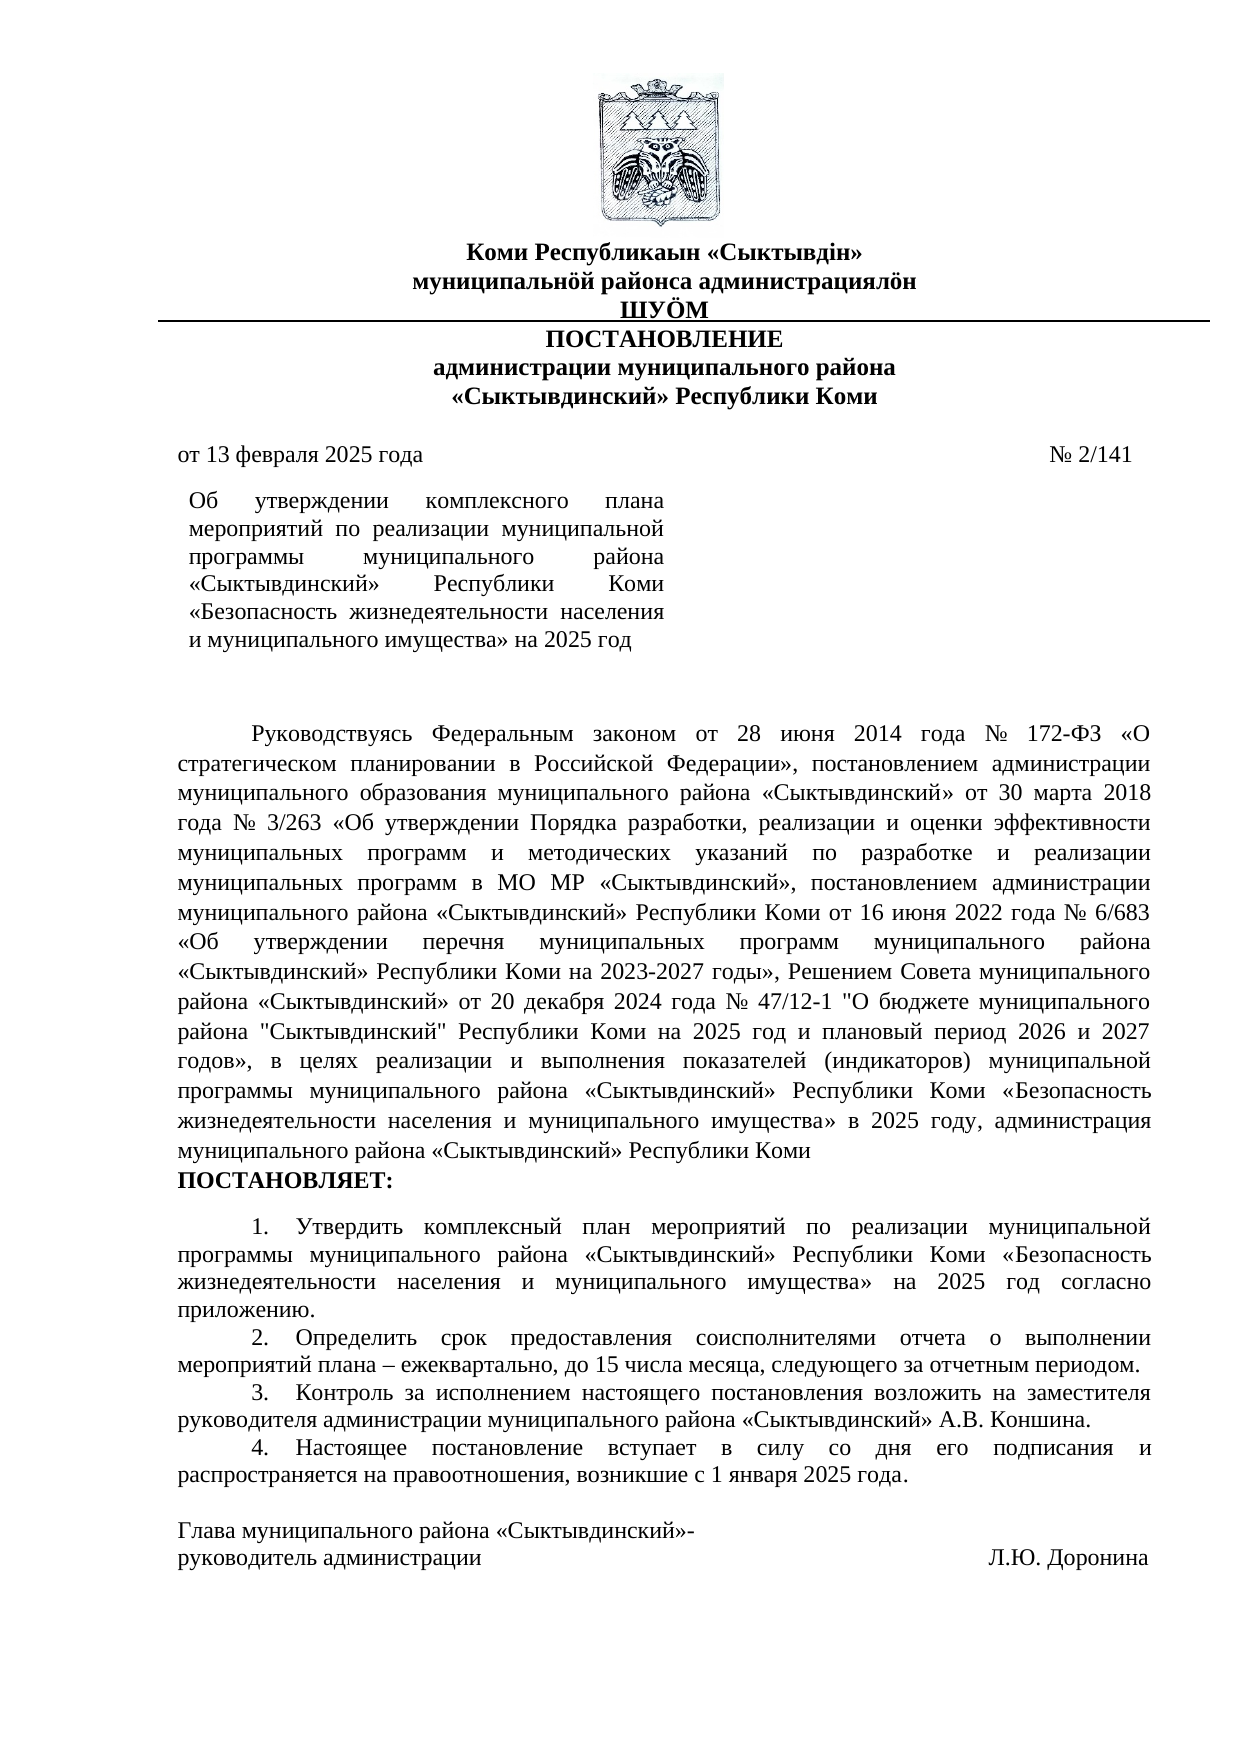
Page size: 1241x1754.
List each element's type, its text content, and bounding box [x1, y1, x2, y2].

subtitle ПОСТАНОВЛЕНИЕ [177, 324, 1152, 352]
title Контроль за исполнением настоящего постановления возложить на заместителя руководителя администрации муниципального района «Сыктывдинский» А.В. Коншина. [177, 1378, 1152, 1433]
picture [592, 73, 724, 238]
table_header Об утверждении комплексного плана мероприятий по реализации муниципальной программы муниципального района «Сыктывдинский» Республики Коми «Безопасность жизнедеятельности населения и муниципального имущества» на 2025 год [177, 487, 697, 719]
text от 13 февраля 2025 года № 2/141 [177, 440, 1152, 468]
subtitle ШУÖМ [177, 295, 1152, 320]
text Глава муниципального района «Сыктывдинский»- [177, 1516, 1152, 1543]
text руководитель администрации Л.Ю. Доронина [177, 1543, 1152, 1571]
text муниципальнӧй районса администрациялӧн [177, 266, 1152, 295]
title Определить срок предоставления соисполнителями отчета о выполнении мероприятий плана – ежеквартально, до 15 числа месяца, следующего за отчетным периодом. [177, 1322, 1152, 1378]
text ПОСТАНОВЛЯЕТ: [177, 1166, 1152, 1193]
text администрации муниципального района [177, 352, 1152, 381]
text Руководствуясь Федеральным законом от 28 июня 2014 года № 172-ФЗ «О стратегическом планировании в Российской Федерации», постановлением администрации муниципального образования муниципального района «Сыктывдинский» от 30 марта 2018 года № 3/263 «Об утверждении Порядка разработки, реализации и оценки эффективности муниципальных программ и методических указаний по разработке и реализации муниципальных программ в МО МР «Сыктывдинский», постановлением администрации муниципального района «Сыктывдинский» Республики Коми от 16 июня 2022 года № 6/683 «Об утверждении перечня муниципальных программ муниципального района «Сыктывдинский» Республики Коми на 2023-2027 годы», Решением Совета муниципального района «Сыктывдинский» от 20 декабря 2024 года № 47/12-1 "О бюджете муниципального района "Сыктывдинский" Республики Коми на 2025 год и плановый период 2026 и 2027 годов», в целях реализации и выполнения показателей (индикаторов) муниципальной программы муниципального района «Сыктывдинский» Республики Коми «Безопасность жизнедеятельности населения и муниципального имущества» в 2025 году, администрация муниципального района «Сыктывдинский» Республики Коми [177, 719, 1152, 1163]
title Настоящее постановление вступает в силу со дня его подписания и распространяется на правоотношения, возникшие с 1 января 2025 года. [177, 1433, 1152, 1488]
text «Сыктывдинский» Республики Коми [177, 381, 1152, 410]
title Утвердить комплексный план мероприятий по реализации муниципальной программы муниципального района «Сыктывдинский» Республики Коми «Безопасность жизнедеятельности населения и муниципального имущества» на 2025 год согласно приложению. [177, 1212, 1152, 1322]
text Коми Республикаын «Сыктывдін» [177, 74, 1152, 266]
